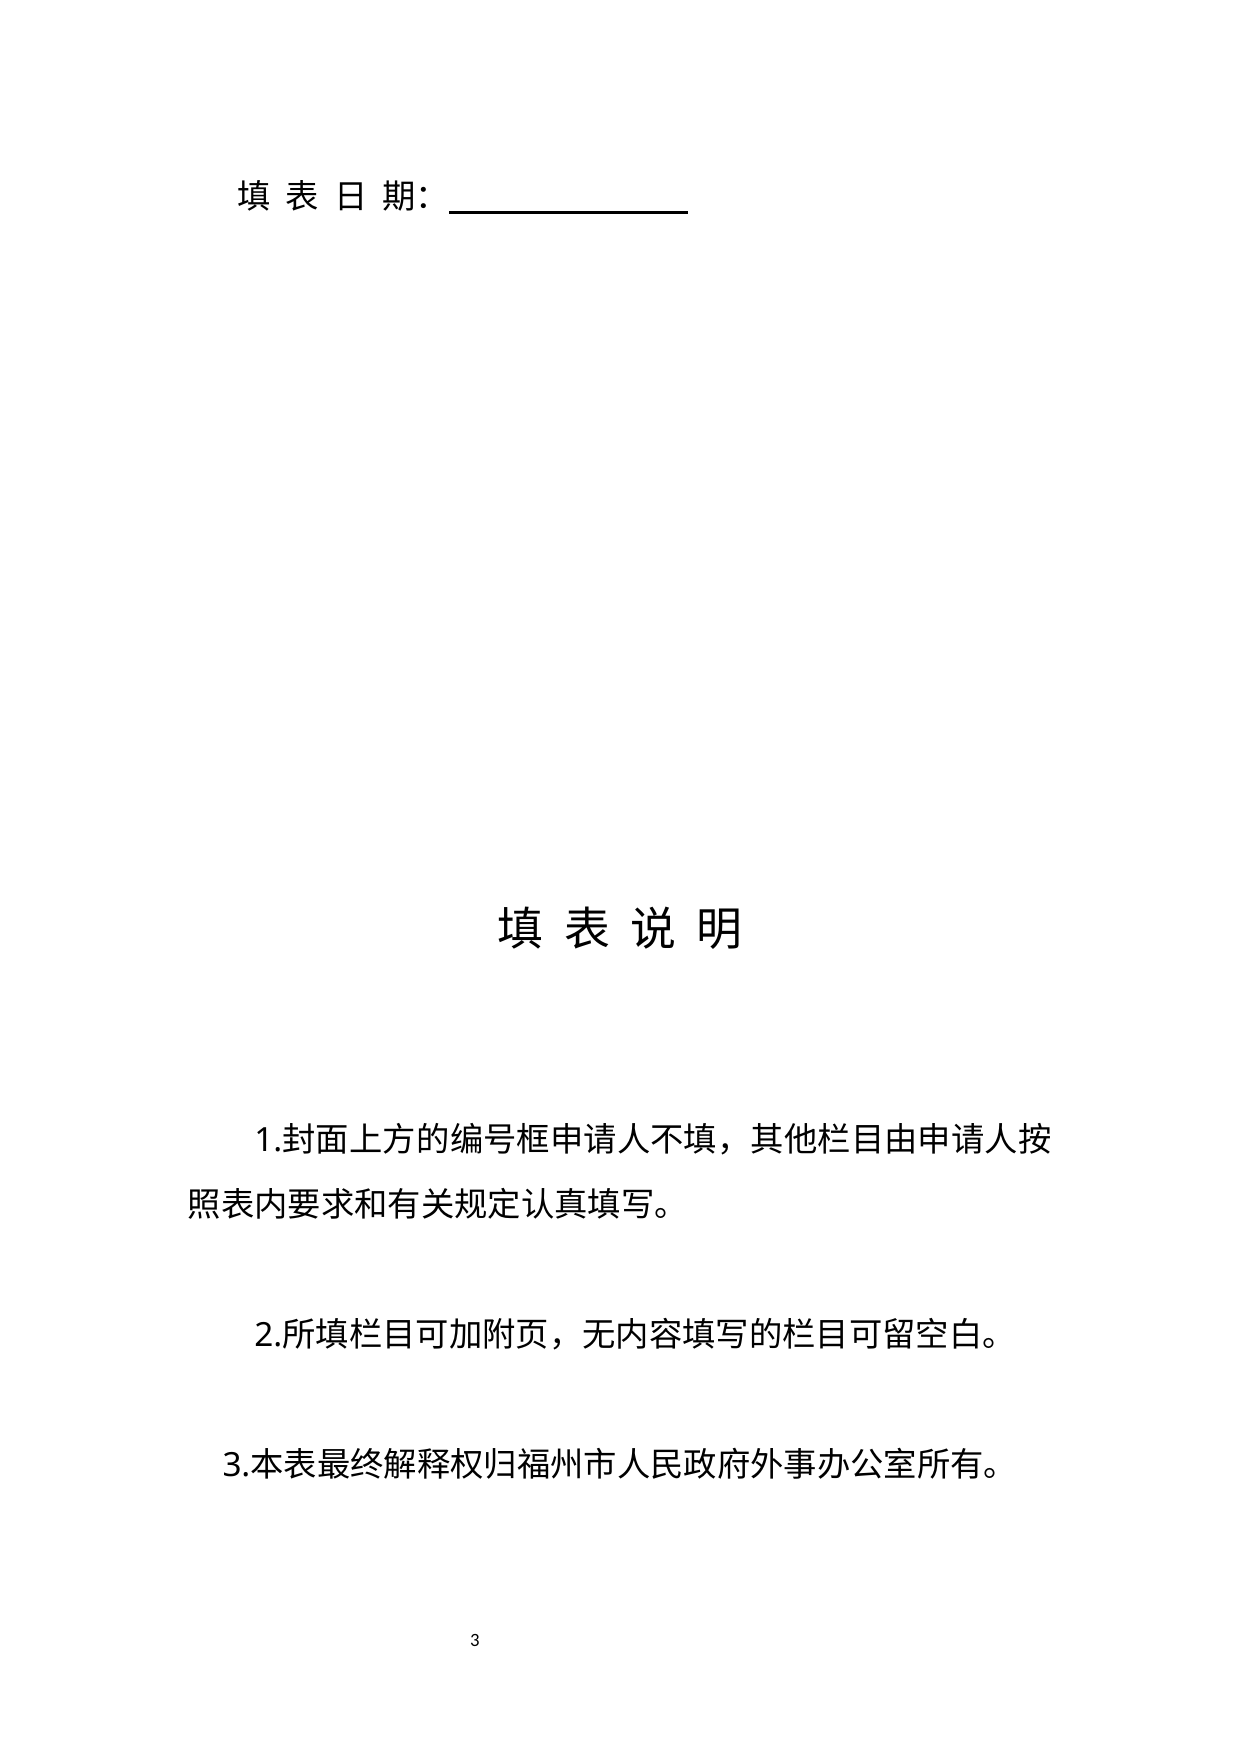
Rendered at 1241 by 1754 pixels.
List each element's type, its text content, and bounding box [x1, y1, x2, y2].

text 填 表 日 期： [187, 162, 1053, 227]
text 填 表 说 明 [187, 877, 1053, 974]
list 封面上方的编号框申请人不填，其他栏目由申请人按照表内要求和有关规定认真填写。 [187, 1104, 1053, 1234]
list 所填栏目可加附页，无内容填写的栏目可留空白。 [187, 1299, 1053, 1364]
text 3.本表最终解释权归福州市人民政府外事办公室所有。 [187, 1429, 1053, 1494]
